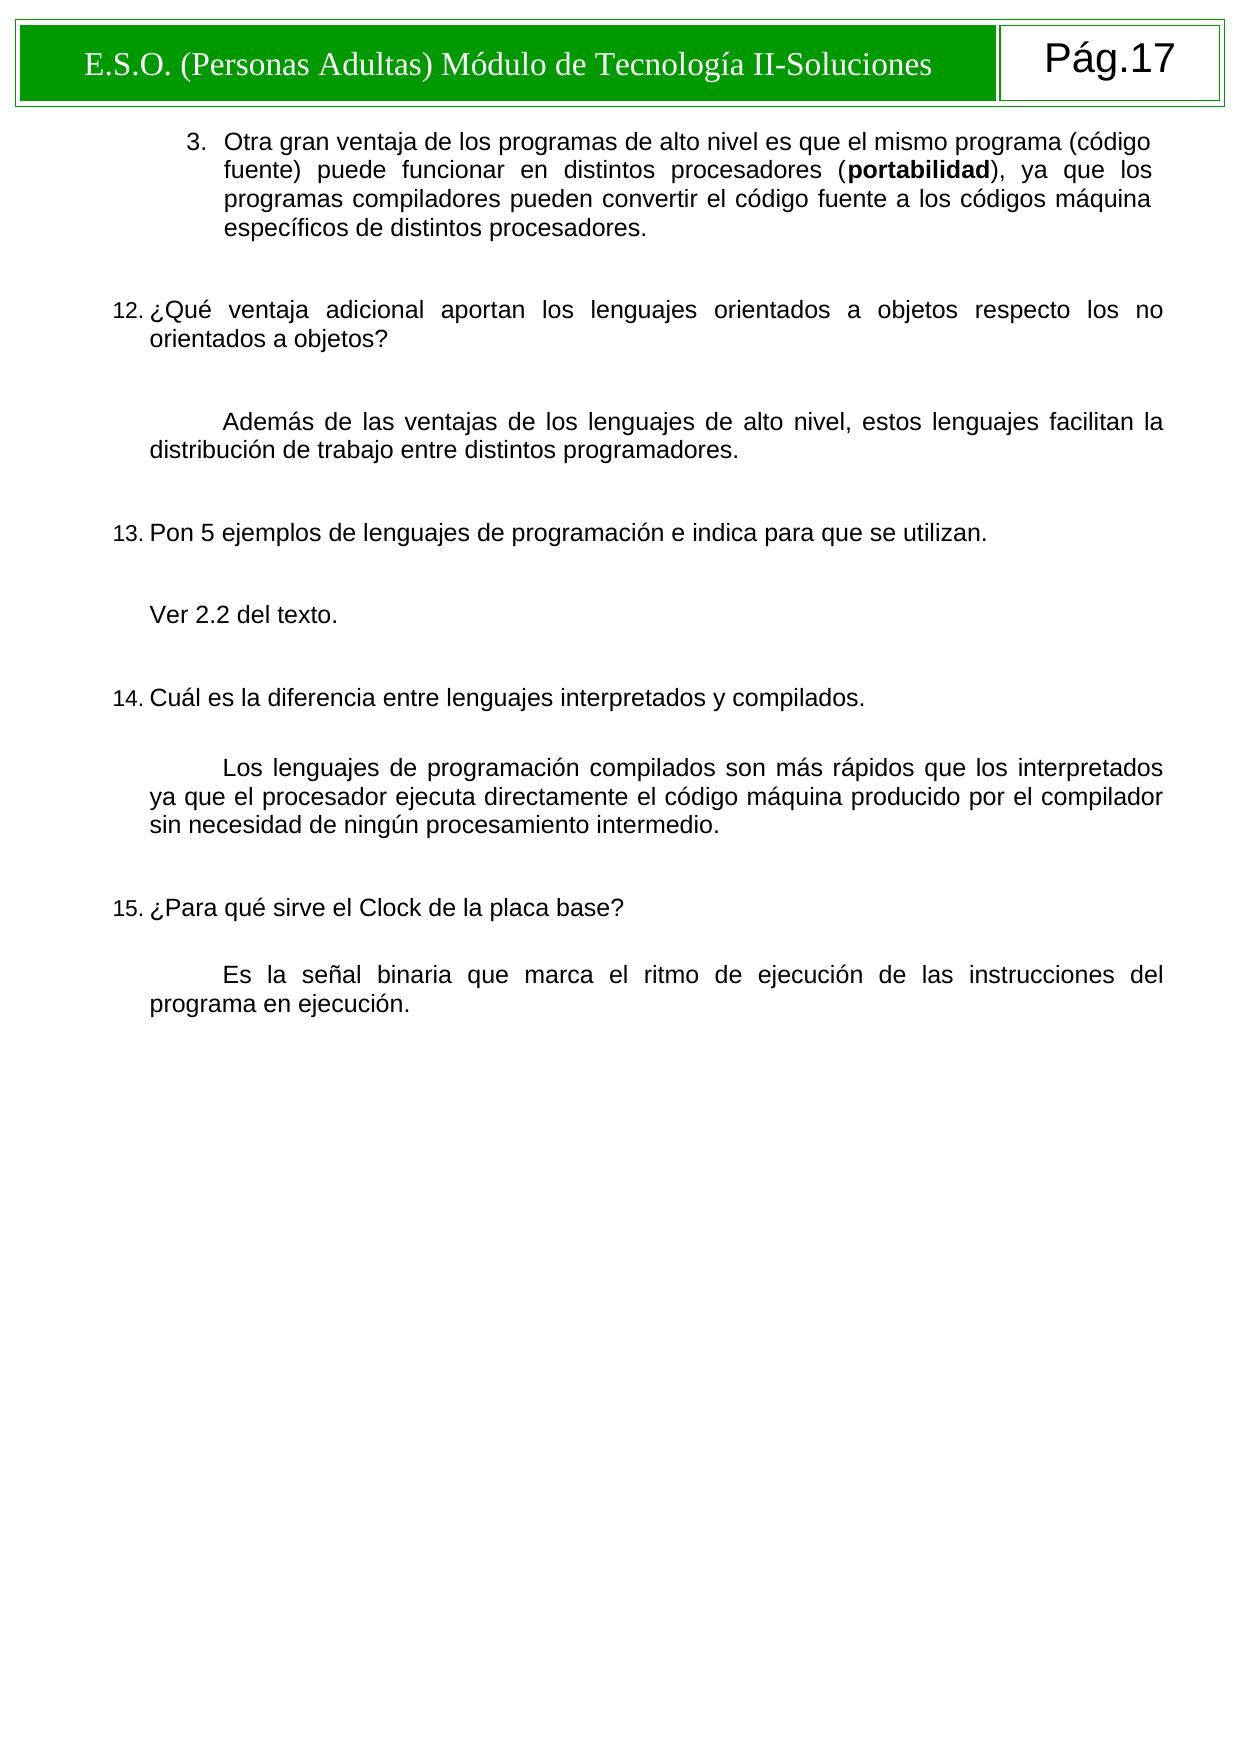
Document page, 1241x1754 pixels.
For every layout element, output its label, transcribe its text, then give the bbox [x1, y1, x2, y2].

list Cuál es la diferencia entre lenguajes interpretados y compilados. [112, 683, 1165, 711]
list Los lenguajes de programación compilados son más rápidos que los interpretados ya que el procesador ejecuta directamente el código máquina producido por el compilador sin necesidad de ningún procesamiento intermedio. [149, 753, 1165, 839]
list Es la señal binaria que marca el ritmo de ejecución de las instrucciones del programa en ejecución. [149, 960, 1165, 1018]
list Otra gran ventaja de los programas de alto nivel es que el mismo programa (código fuente) puede funcionar en distintos procesadores (portabilidad), ya que los programas compiladores pueden convertir el código fuente a los códigos máquina específicos de distintos procesadores. [186, 126, 1153, 241]
list ¿Para qué sirve el Clock de la placa base? [112, 893, 1165, 948]
list Ver 2.2 del texto. [149, 600, 1165, 629]
list Además de las ventajas de los lenguajes de alto nivel, estos lenguajes facilitan la distribución de trabajo entre distintos programadores. [149, 406, 1165, 464]
list Pon 5 ejemplos de lenguajes de programación e indica para que se utilizan. [112, 518, 1165, 546]
list ¿Qué ventaja adicional aportan los lenguajes orientados a objetos respecto los no orientados a objetos? [112, 295, 1165, 353]
